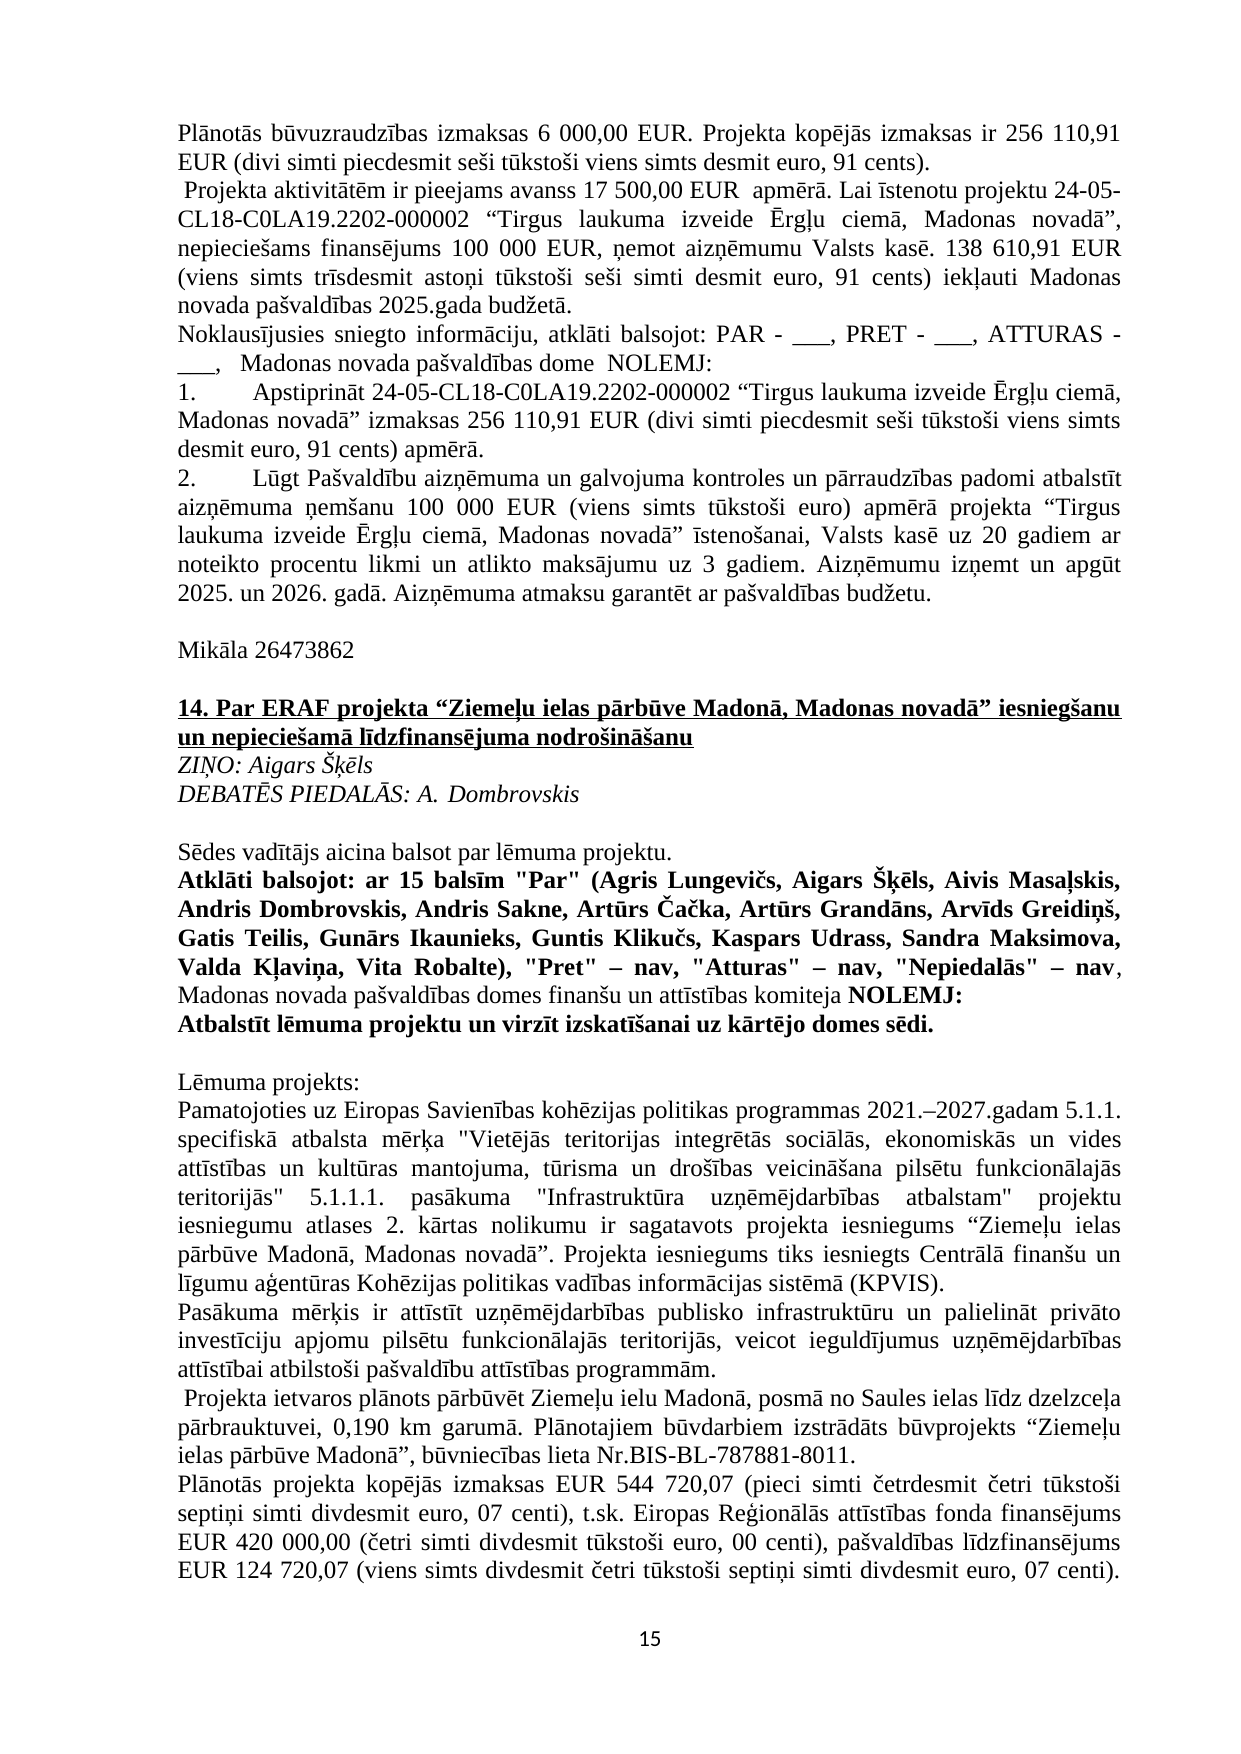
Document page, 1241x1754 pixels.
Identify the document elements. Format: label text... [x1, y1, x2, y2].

text 14. Par ERAF projekta “Ziemeļu ielas pārbūve Madonā, Madonas novadā” iesniegšanu un nepieciešamā līdzfinansējuma nodrošināšanu [177, 693, 1122, 718]
text 2. Lūgt Pašvaldību aizņēmuma un galvojuma kontroles un pārraudzības padomi atbalstīt aizņēmuma ņemšanu 100 000 EUR (viens simts tūkstoši euro) apmērā projekta “Tirgus laukuma izveide Ērgļu ciemā, Madonas novadā” īstenošanai, Valsts kasē uz 20 gadiem ar noteikto procentu likmi un atlikto maksājumu uz 3 gadiem. Aizņēmumu izņemt un apgūt 2025. un 2026. gadā. Aizņēmuma atmaksu garantēt ar pašvaldības budžetu. [177, 463, 1122, 607]
text 1. Apstiprināt 24-05-CL18-C0LA19.2202-000002 “Tirgus laukuma izveide Ērgļu ciemā, Madonas novadā” izmaksas 256 110,91 EUR (divi simti piecdesmit seši tūkstoši viens simts desmit euro, 91 cents) apmērā. [177, 377, 1122, 463]
text 14. Par ERAF projekta “Ziemeļu ielas pārbūve Madonā, Madonas novadā” iesniegšanu un nepieciešamā līdzfinansējuma nodrošināšanu [177, 719, 1122, 751]
text Pasākuma mērķis ir attīstīt uzņēmējdarbības publisko infrastruktūru un palielināt privāto investīciju apjomu pilsētu funkcionālajās teritorijās, veicot ieguldījumus uzņēmējdarbības attīstībai atbilstoši pašvaldību attīstības programmām. [177, 1297, 1122, 1383]
text Projekta aktivitātēm ir pieejams avanss 17 500,00 EUR apmērā. Lai īstenotu projektu 24-05-CL18-C0LA19.2202-000002 “Tirgus laukuma izveide Ērgļu ciemā, Madonas novadā”, nepieciešams finansējums 100 000 EUR, ņemot aizņēmumu Valsts kasē. 138 610,91 EUR (viens simts trīsdesmit astoņi tūkstoši seši simti desmit euro, 91 cents) iekļauti Madonas novada pašvaldības 2025.gada budžetā. [177, 176, 1122, 319]
text Projekta ietvaros plānots pārbūvēt Ziemeļu ielu Madonā, posmā no Saules ielas līdz dzelzceļa pārbrauktuvei, 0,190 km garumā. Plānotajiem būvdarbiem izstrādāts būvprojekts “Ziemeļu ielas pārbūve Madonā”, būvniecības lieta Nr.BIS-BL-787881-8011. [177, 1383, 1122, 1469]
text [177, 118, 1122, 176]
text Sēdes vadītājs aicina balsot par lēmuma projektu. [177, 837, 1122, 866]
text Mikāla 26473862 [177, 636, 1122, 664]
text Atbalstīt lēmuma projektu un virzīt izskatīšanai uz kārtējo domes sēdi. [177, 1009, 1122, 1038]
text Atklāti balsojot: ar 15 balsīm "Par" (Agris Lungevičs, Aigars Šķēls, Aivis Masaļskis, Andris Dombrovskis, Andris Sakne, Artūrs Čačka, Artūrs Grandāns, Arvīds Greidiņš, Gatis Teilis, Gunārs Ikaunieks, Guntis Klikučs, Kaspars Udrass, Sandra Maksimova, Valda Kļaviņa, Vita Robalte), "Pret" – nav, "Atturas" – nav, "Nepiedalās" – nav, Madonas novada pašvaldības domes finanšu un attīstības komiteja NOLEMJ: [177, 866, 1122, 1009]
text Lēmuma projekts: [177, 1067, 1122, 1096]
text Pamatojoties uz Eiropas Savienības kohēzijas politikas programmas 2021.–2027.gadam 5.1.1. specifiskā atbalsta mērķa "Vietējās teritorijas integrētās sociālās, ekonomiskās un vides attīstības un kultūras mantojuma, tūrisma un drošības veicināšana pilsētu funkcionālajās teritorijās" 5.1.1.1. pasākuma "Infrastruktūra uzņēmējdarbības atbalstam" projektu iesniegumu atlases 2. kārtas nolikumu ir sagatavots projekta iesniegums “Ziemeļu ielas pārbūve Madonā, Madonas novadā”. Projekta iesniegums tiks iesniegts Centrālā finanšu un līgumu aģentūras Kohēzijas politikas vadības informācijas sistēmā (KPVIS). [177, 1096, 1122, 1297]
text ZIŅO: Aigars Šķēls [177, 751, 1122, 779]
text DEBATĒS PIEDALĀS: A. Dombrovskis [177, 779, 1122, 808]
text Noklausījusies sniegto informāciju, atklāti balsojot: PAR - ___, PRET - ___, ATTURAS - ___, Madonas novada pašvaldības dome NOLEMJ: [177, 319, 1122, 377]
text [177, 1469, 1122, 1584]
